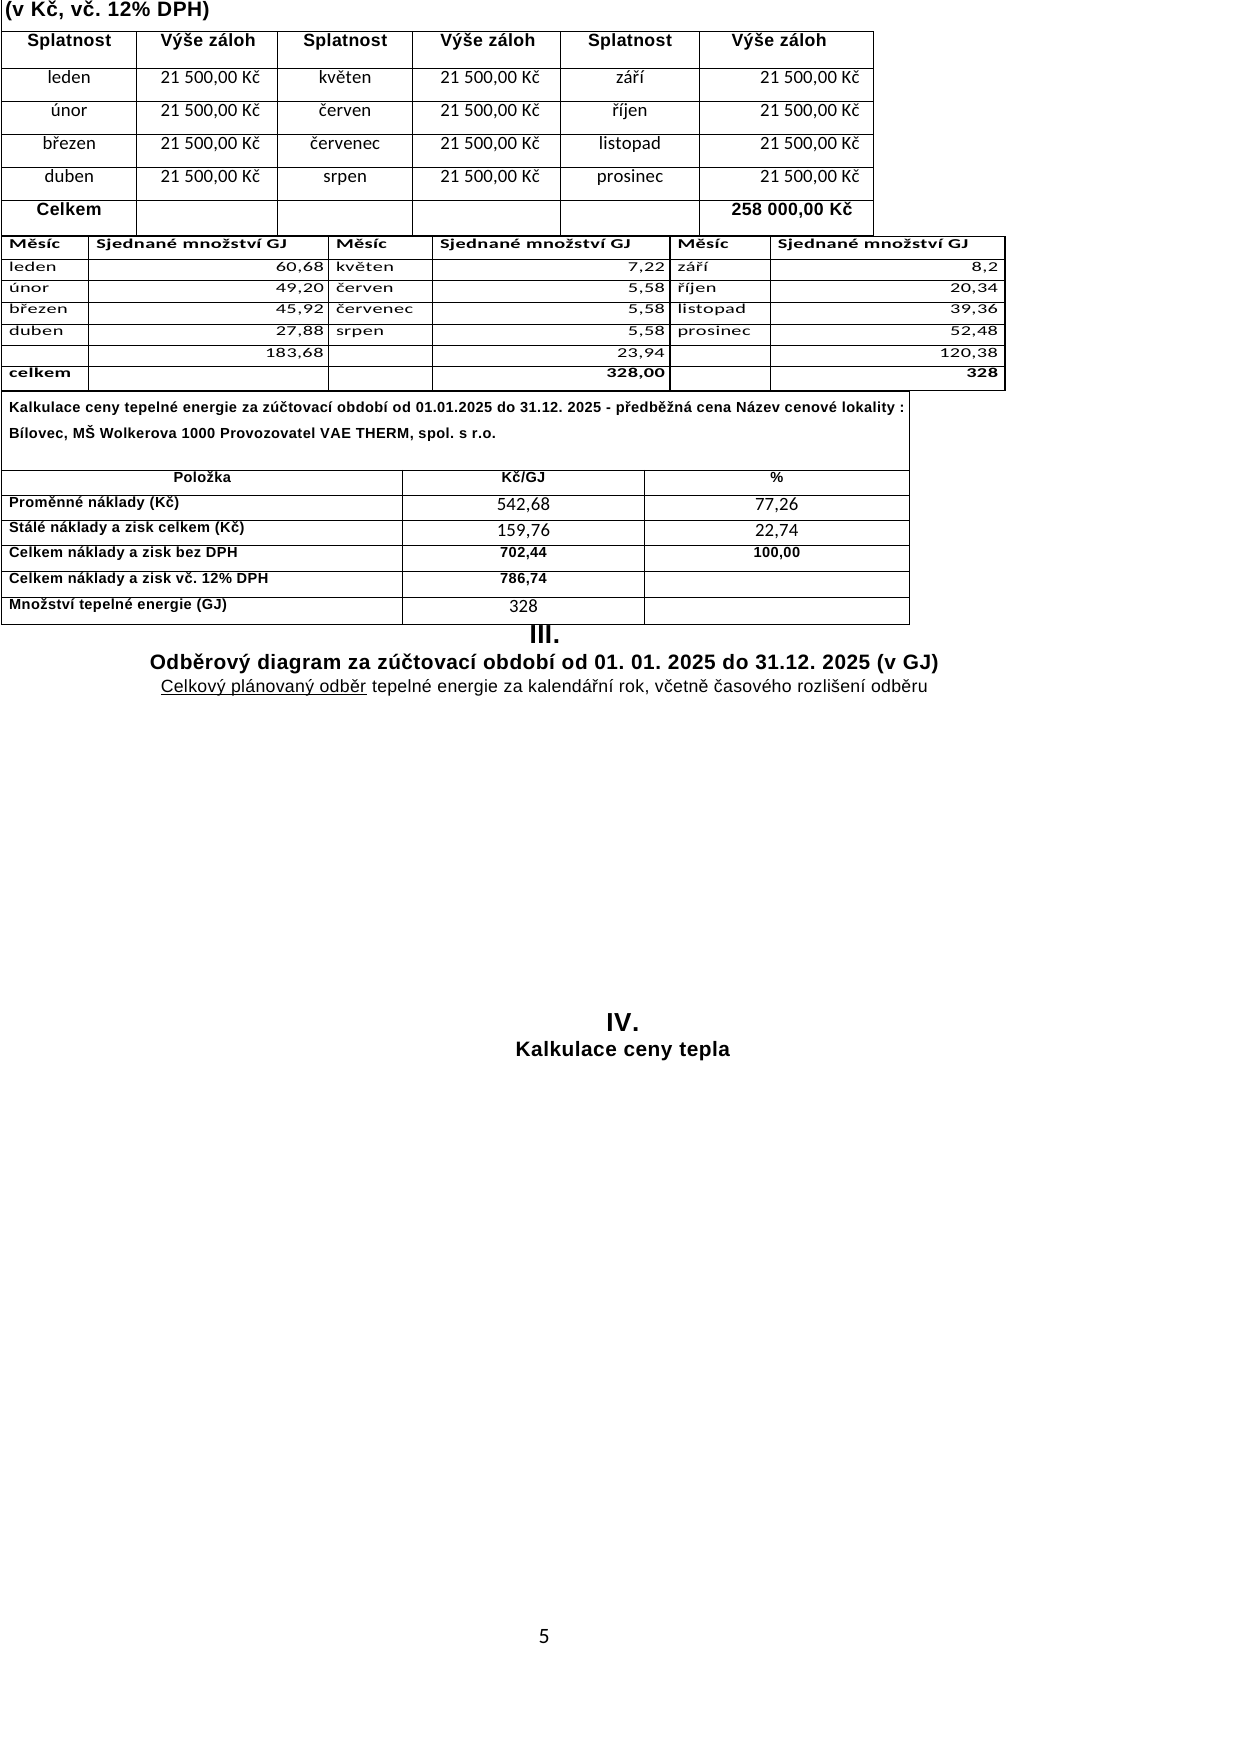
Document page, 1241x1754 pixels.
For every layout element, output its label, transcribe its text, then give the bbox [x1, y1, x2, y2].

table_header Měsíc [671, 237, 770, 259]
table_cell 21 500,00 Kč [413, 102, 560, 133]
table_cell 77,26 [645, 496, 909, 520]
table_cell 20,34 [771, 281, 1004, 302]
table_cell [645, 572, 909, 597]
table_cell 21 500,00 Kč [700, 102, 873, 133]
table_cell Výše záloh [700, 32, 873, 67]
table_cell Výše záloh [413, 32, 560, 67]
table_cell [329, 346, 432, 366]
table_cell 39,36 [771, 303, 1004, 324]
table_cell [413, 201, 560, 235]
table_cell 21 500,00 Kč [700, 69, 873, 101]
table_cell 21 500,00 Kč [700, 135, 873, 167]
table_cell červenec [329, 303, 432, 324]
table_cell [137, 201, 277, 235]
table_cell Celkem náklady a zisk bez DPH [2, 546, 402, 571]
table_cell září [561, 69, 699, 101]
table_cell listopad [671, 303, 770, 324]
table_header Sjednané množství GJ [89, 237, 328, 259]
table_cell 5,58 [433, 325, 669, 345]
table_cell 258 000,00 Kč [700, 201, 873, 235]
table_cell Výše záloh [137, 32, 277, 67]
table_cell 21 500,00 Kč [700, 168, 873, 200]
table_cell září [671, 260, 770, 280]
table_cell červen [278, 102, 412, 133]
table_cell červen [329, 281, 432, 302]
table_cell 542,68 [403, 496, 644, 520]
table_cell 21 500,00 Kč [137, 168, 277, 200]
table_cell Splatnost [278, 32, 412, 67]
table_cell 8,2 [771, 260, 1004, 280]
table_cell 183,68 [89, 346, 328, 366]
text IV. [110, 1010, 1136, 1036]
table_cell 7,22 [433, 260, 669, 280]
table_cell 21 500,00 Kč [137, 102, 277, 133]
table_header Kalkulace ceny tepelné energie za zúčtovací období od 01.01.2025 do 31.12. 2025 - předběžná cena Název cenové lokality : Bílovec, MŠ Wolkerova 1000 Provozovatel VAE THERM, spol. s r.o. [2, 392, 909, 470]
table_cell duben [2, 168, 136, 200]
table_cell Splatnost [561, 32, 699, 67]
table_cell prosinec [671, 325, 770, 345]
table_cell % [645, 471, 909, 495]
table_header Sjednané množství GJ [771, 237, 1004, 259]
table_cell 21 500,00 Kč [413, 168, 560, 200]
table_cell červenec [278, 135, 412, 167]
table_header Měsíc [2, 237, 88, 259]
table_cell 328,00 [433, 367, 669, 390]
table_cell 21 500,00 Kč [137, 69, 277, 101]
table_cell 21 500,00 Kč [413, 69, 560, 101]
table_cell 23,94 [433, 346, 669, 366]
table_cell Celkem náklady a zisk vč. 12% DPH [2, 572, 402, 597]
table_cell 702,44 [403, 546, 644, 571]
table_cell Položka [2, 471, 402, 495]
table_cell 52,48 [771, 325, 1004, 345]
table_header Sjednané množství GJ [433, 237, 669, 259]
text III. [110, 623, 979, 649]
table_cell březen [2, 303, 88, 324]
table_cell duben [2, 325, 88, 345]
table_cell 27,88 [89, 325, 328, 345]
table_cell Celkem [2, 201, 136, 235]
table_cell březen [2, 135, 136, 167]
text Odběrový diagram za zúčtovací období od 01. 01. 2025 do 31.12. 2025 (v GJ) [110, 652, 979, 673]
table_cell 100,00 [645, 546, 909, 571]
table_cell leden [2, 260, 88, 280]
table_cell [89, 367, 328, 390]
table_cell Kč/GJ [403, 471, 644, 495]
table_cell 60,68 [89, 260, 328, 280]
table_cell říjen [671, 281, 770, 302]
table_cell srpen [278, 168, 412, 200]
table_cell celkem [2, 367, 88, 390]
table_cell Splatnost [2, 32, 136, 67]
table_cell 786,74 [403, 572, 644, 597]
table_cell únor [2, 281, 88, 302]
table_cell Proměnné náklady (Kč) [2, 496, 402, 520]
table_cell 159,76 [403, 521, 644, 545]
table_cell [2, 346, 88, 366]
table_cell [329, 367, 432, 390]
table_cell Množství tepelné energie (GJ) [2, 598, 402, 624]
table_cell leden [2, 69, 136, 101]
table_header Měsíc [329, 237, 432, 259]
table_cell srpen [329, 325, 432, 345]
table_cell 21 500,00 Kč [137, 135, 277, 167]
table_cell 5,58 [433, 303, 669, 324]
text Celkový plánovaný odběr tepelné energie za kalendářní rok, včetně časového rozlišení odběru [110, 678, 979, 696]
table_cell [278, 201, 412, 235]
table_cell 328 [771, 367, 1004, 390]
table_cell listopad [561, 135, 699, 167]
table_cell květen [329, 260, 432, 280]
text Kalkulace ceny tepla [110, 1039, 1136, 1060]
table_cell 120,38 [771, 346, 1004, 366]
table_cell říjen [561, 102, 699, 133]
table_cell únor [2, 102, 136, 133]
table_cell 45,92 [89, 303, 328, 324]
table_cell [561, 201, 699, 235]
table_cell 22,74 [645, 521, 909, 545]
table_cell 21 500,00 Kč [413, 135, 560, 167]
table_cell prosinec [561, 168, 699, 200]
table_cell 5,58 [433, 281, 669, 302]
table_header (v Kč, vč. 12% DPH) [2, 0, 873, 31]
table_cell [671, 367, 770, 390]
table_cell Stálé náklady a zisk celkem (Kč) [2, 521, 402, 545]
table_cell květen [278, 69, 412, 101]
table_cell 328 [403, 598, 644, 623]
table_cell 49,20 [89, 281, 328, 302]
table_cell [645, 598, 909, 623]
table_cell [671, 346, 770, 366]
